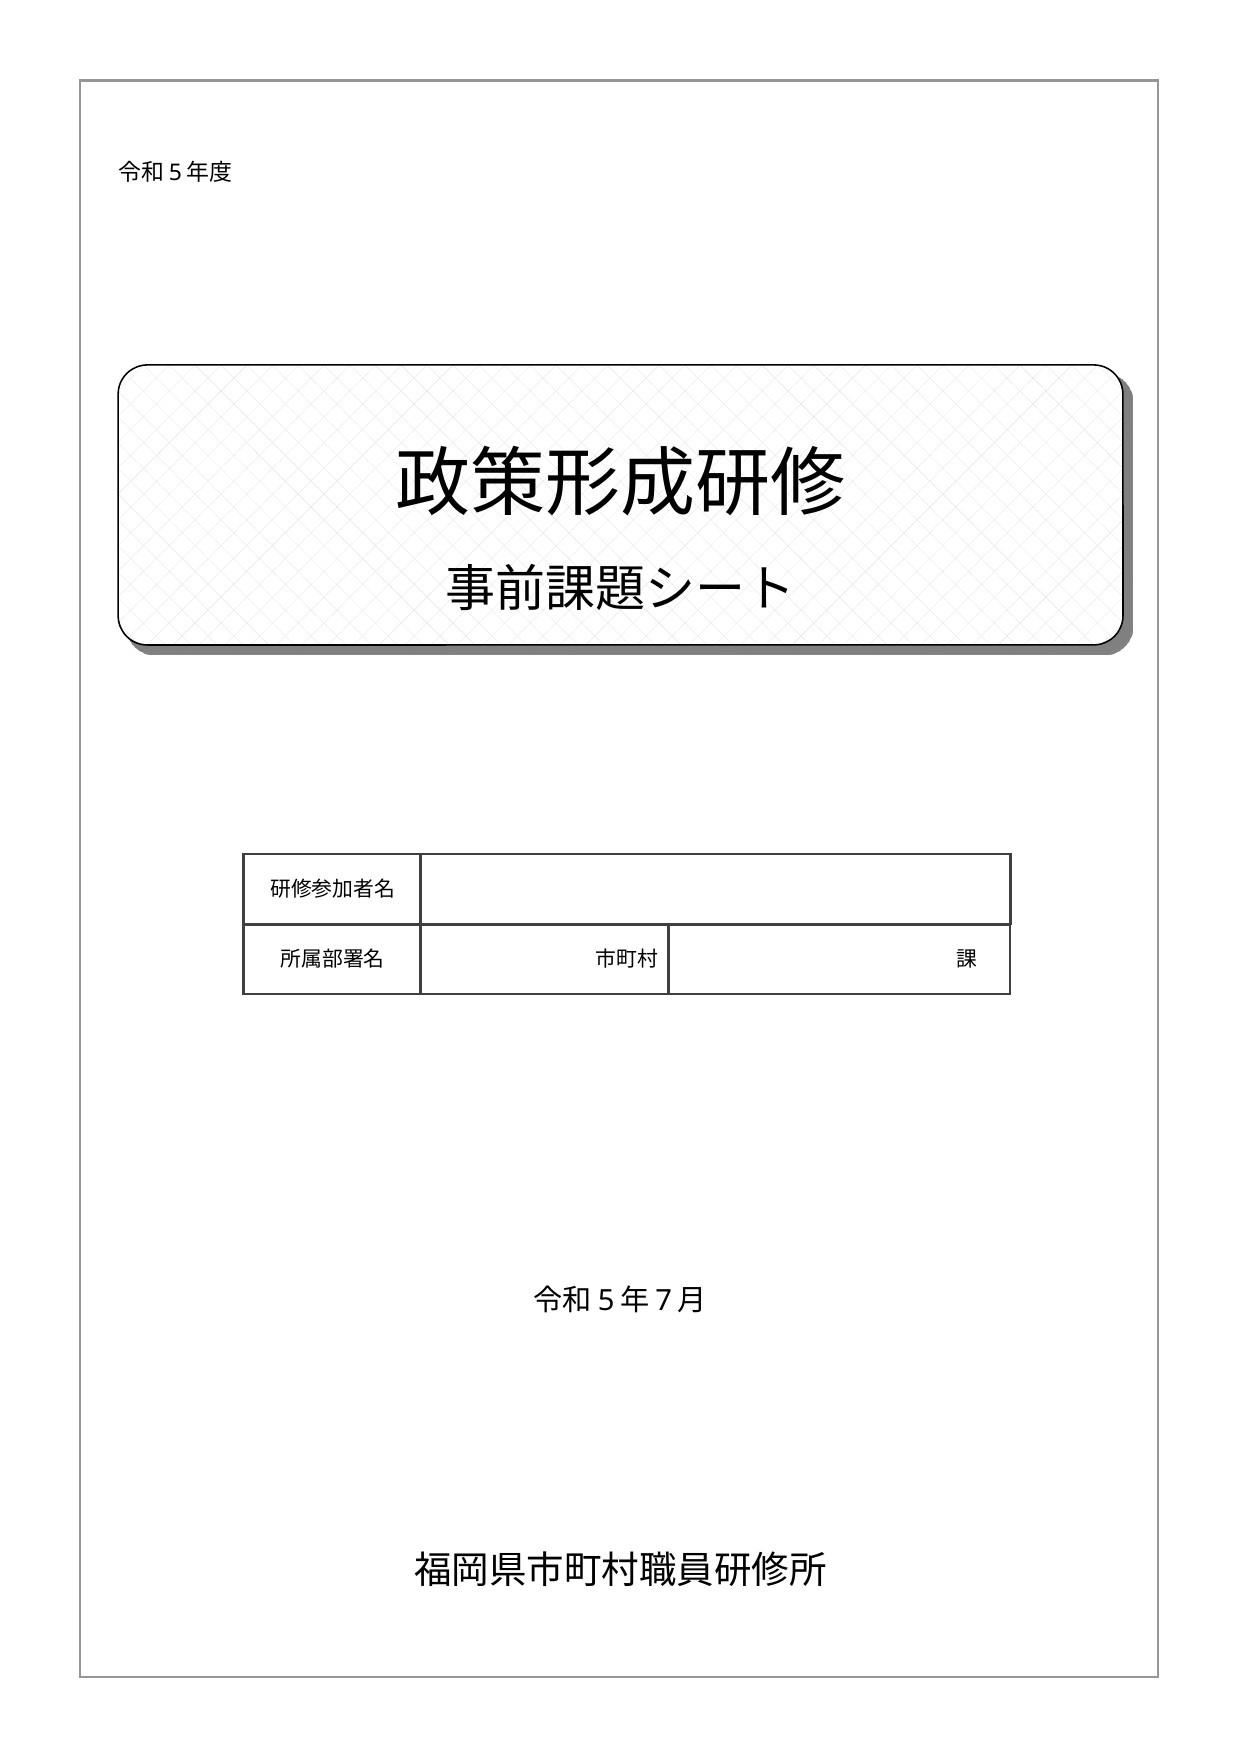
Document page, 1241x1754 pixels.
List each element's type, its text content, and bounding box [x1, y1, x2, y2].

text 令和5年度 [118, 153, 1122, 187]
text 福岡県市町村職員研修所 [118, 1533, 1122, 1600]
text 令和5年7月 [118, 1264, 1122, 1331]
